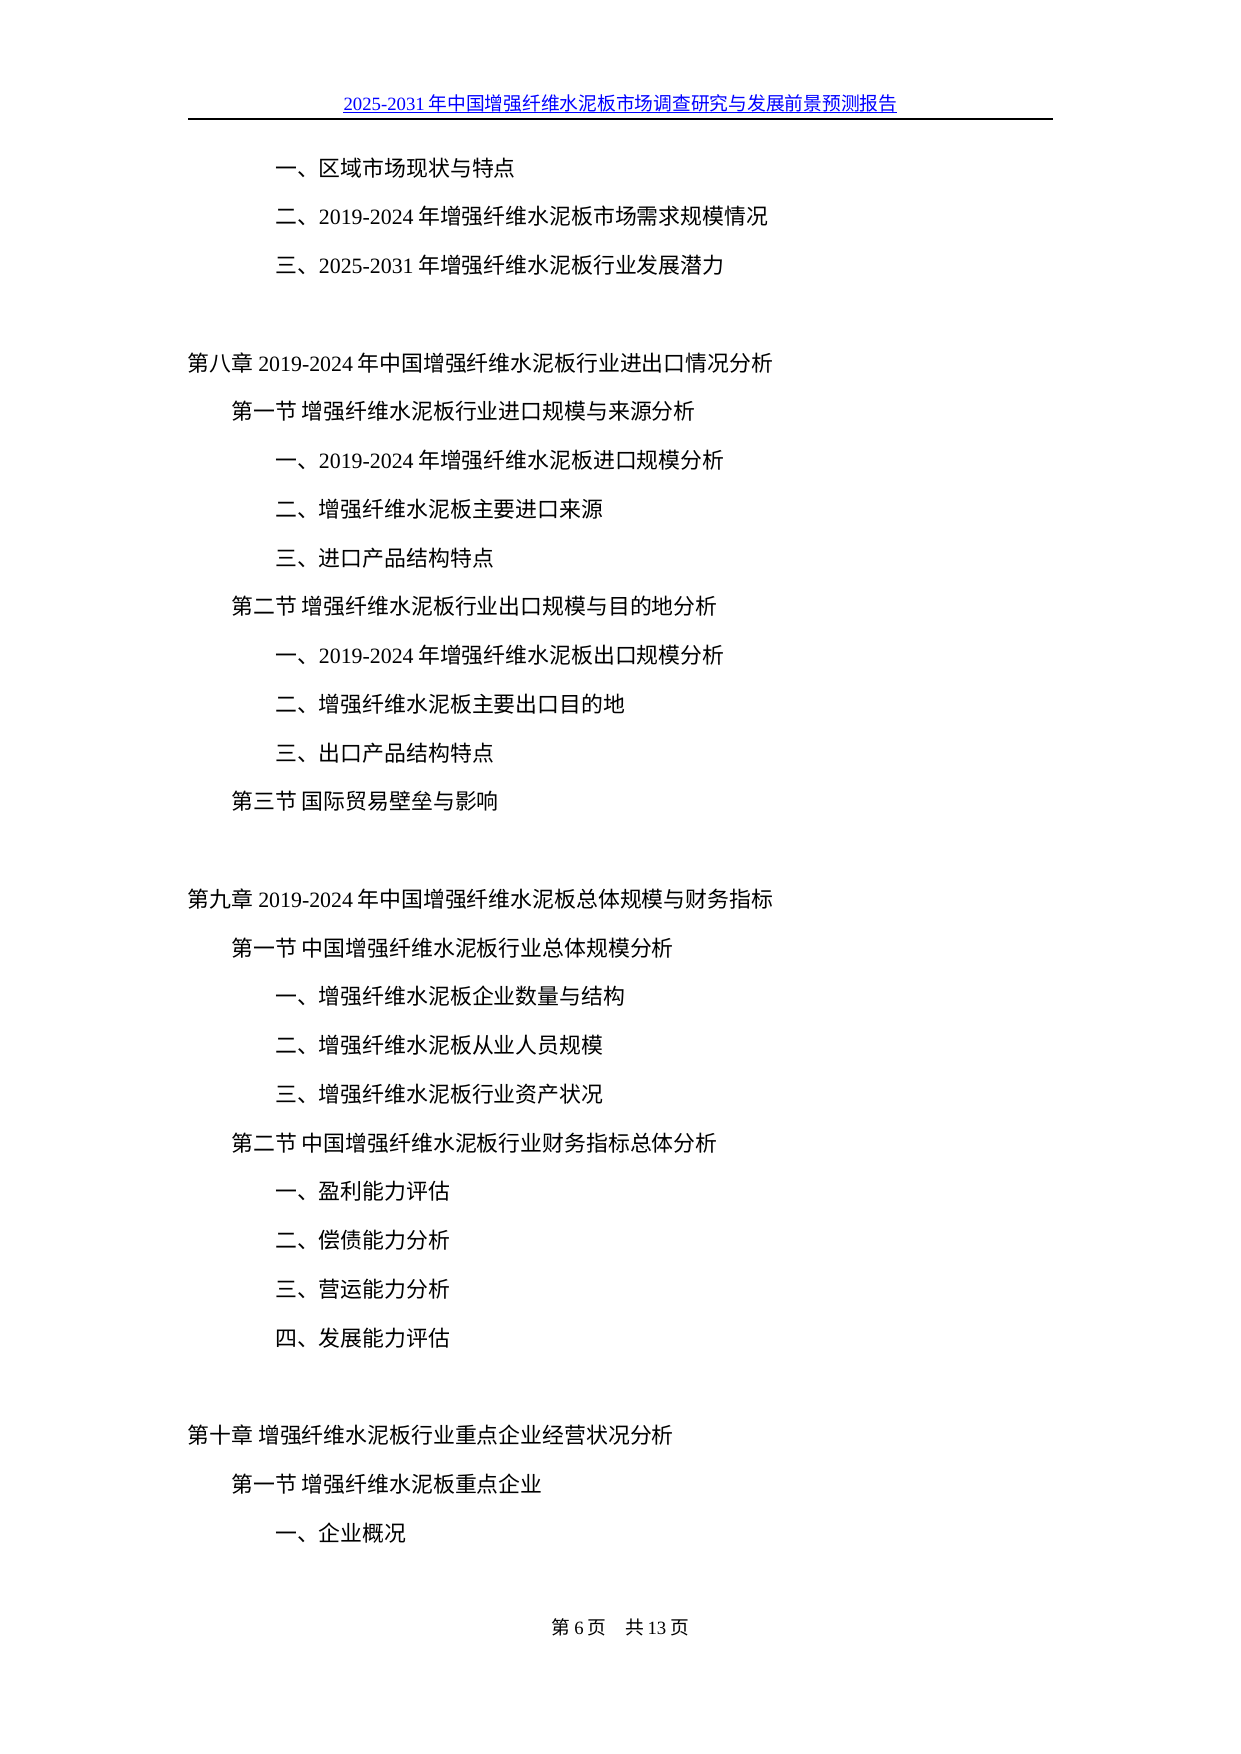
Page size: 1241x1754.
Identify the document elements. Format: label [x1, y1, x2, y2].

text [187, 150, 1053, 1548]
